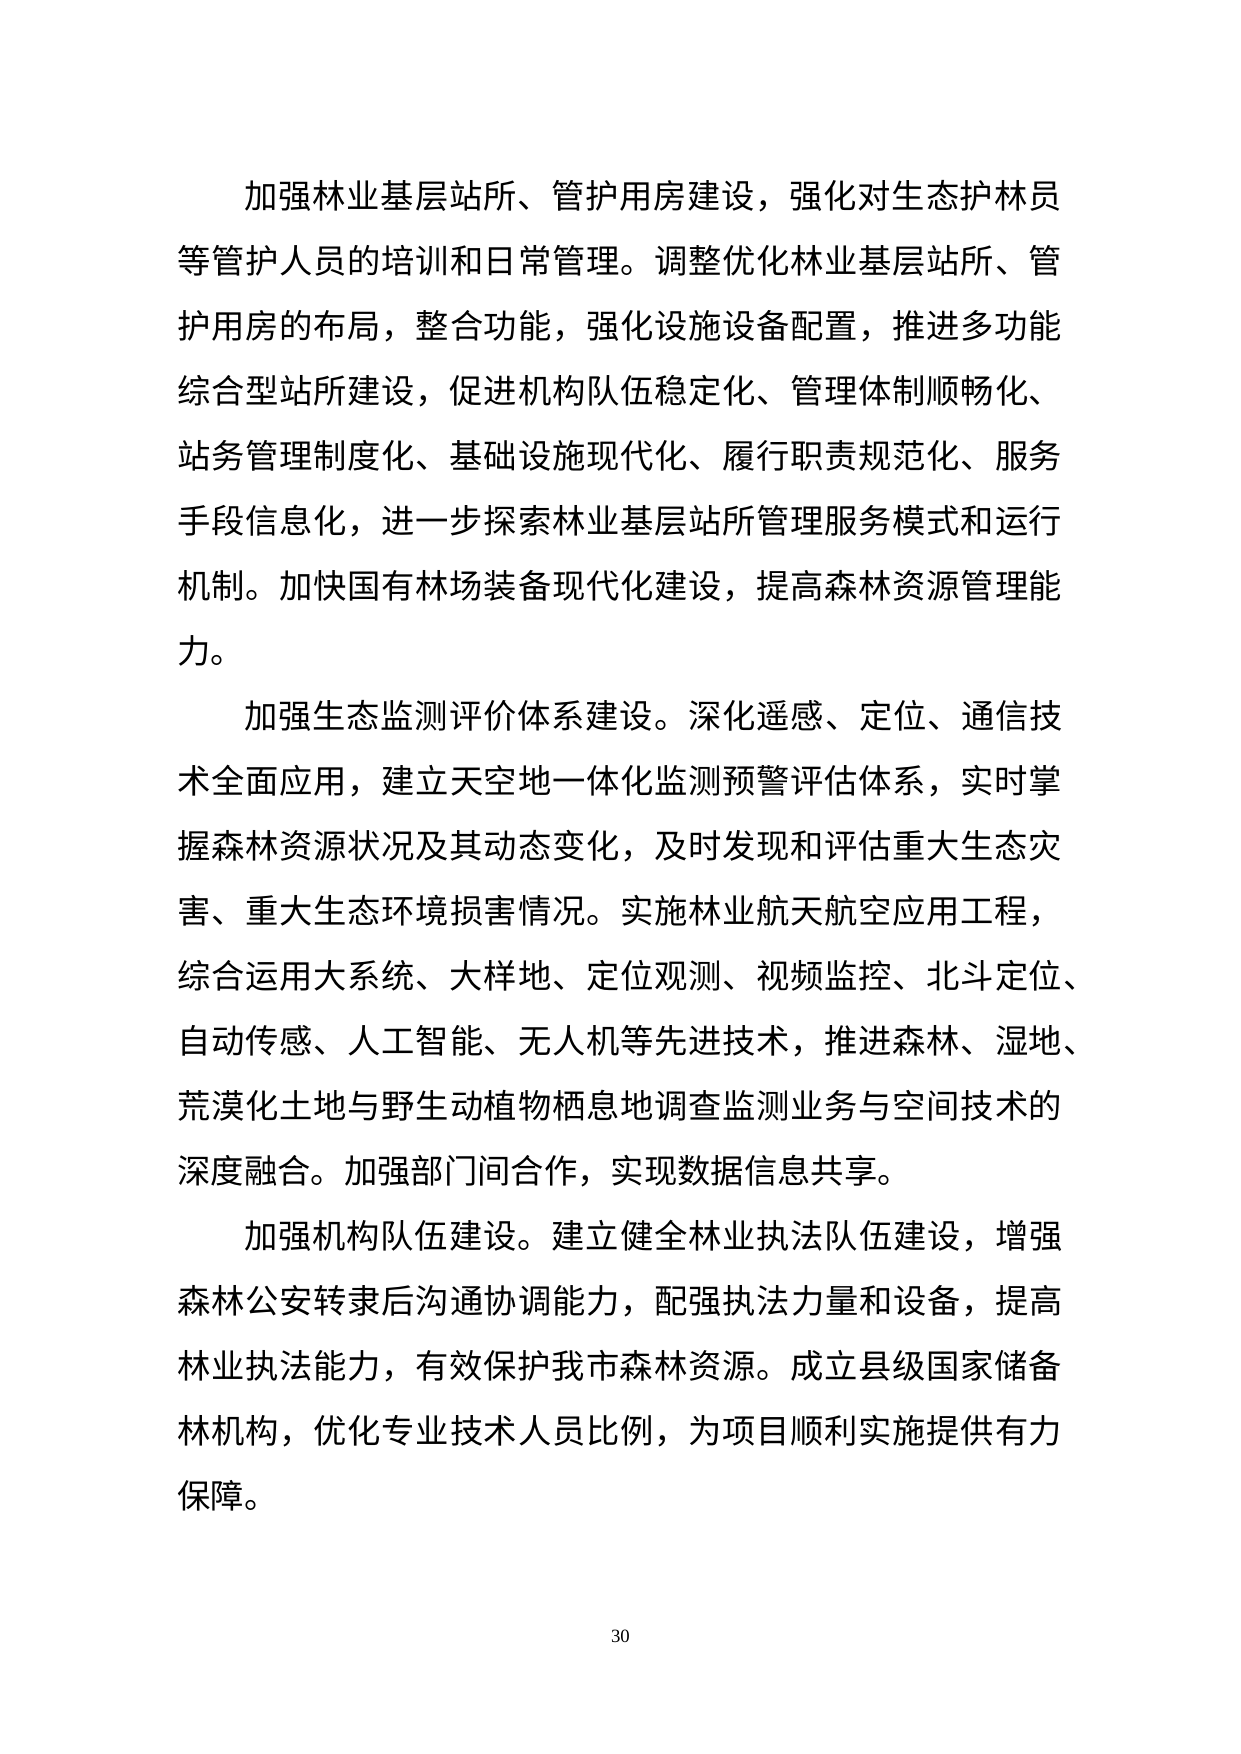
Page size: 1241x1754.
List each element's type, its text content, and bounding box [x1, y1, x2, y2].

text 加强生态监测评价体系建设。深化遥感、定位、通信技术全面应用，建立天空地一体化监测预警评估体系，实时掌握森林资源状况及其动态变化，及时发现和评估重大生态灾害、重大生态环境损害情况。实施林业航天航空应用工程，综合运用大系统、大样地、定位观测、视频监控、北斗定位、自动传感、人工智能、无人机等先进技术，推进森林、湿地、荒漠化土地与野生动植物栖息地调查监测业务与空间技术的深度融合。加强部门间合作，实现数据信息共享。 [177, 682, 1063, 1202]
text 加强林业基层站所、管护用房建设，强化对生态护林员等管护人员的培训和日常管理。调整优化林业基层站所、管护用房的布局，整合功能，强化设施设备配置，推进多功能综合型站所建设，促进机构队伍稳定化、管理体制顺畅化、站务管理制度化、基础设施现代化、履行职责规范化、服务手段信息化，进一步探索林业基层站所管理服务模式和运行机制。加快国有林场装备现代化建设，提高森林资源管理能力。 [177, 162, 1063, 682]
text 加强机构队伍建设。建立健全林业执法队伍建设，增强森林公安转隶后沟通协调能力，配强执法力量和设备，提高林业执法能力，有效保护我市森林资源。成立县级国家储备林机构，优化专业技术人员比例，为项目顺利实施提供有力保障。 [177, 1202, 1063, 1527]
